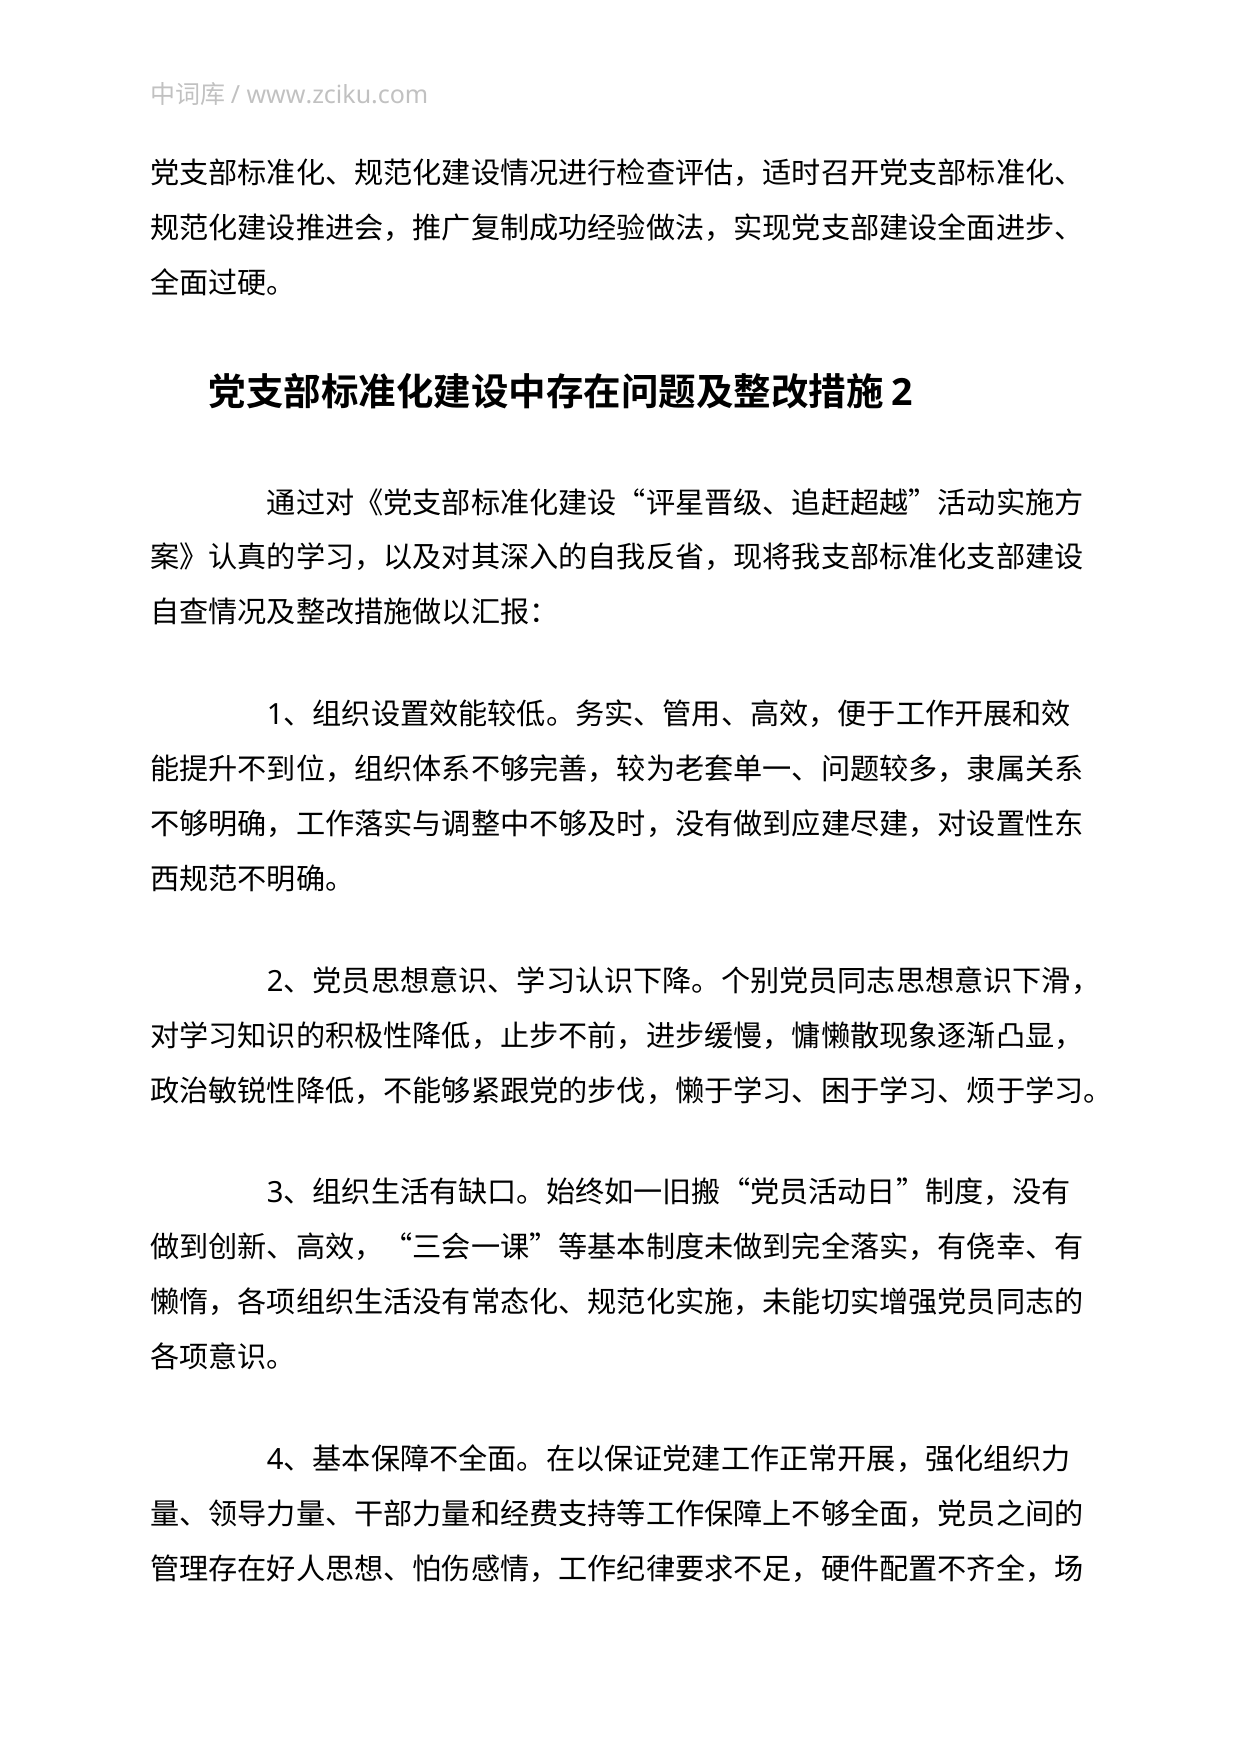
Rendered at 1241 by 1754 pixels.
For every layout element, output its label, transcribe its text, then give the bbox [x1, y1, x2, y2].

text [150, 1436, 1090, 1588]
text 2、党员思想意识、学习认识下降。个别党员同志思想意识下滑，对学习知识的积极性降低，止步不前，进步缓慢，慵懒散现象逐渐凸显，政治敏锐性降低，不能够紧跟党的步伐，懒于学习、困于学习、烦于学习。 [150, 957, 1090, 1109]
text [150, 150, 1090, 302]
text 1、组织设置效能较低。务实、管用、高效，便于工作开展和效能提升不到位，组织体系不够完善，较为老套单一、问题较多，隶属关系不够明确，工作落实与调整中不够及时，没有做到应建尽建，对设置性东西规范不明确。 [150, 691, 1090, 898]
text 通过对《党支部标准化建设“评星晋级、追赶超越”活动实施方案》认真的学习，以及对其深入的自我反省，现将我支部标准化支部建设自查情况及整改措施做以汇报： [150, 479, 1090, 631]
text 党支部标准化建设中存在问题及整改措施2 [150, 362, 1090, 416]
text 3、组织生活有缺口。始终如一旧搬“党员活动日”制度，没有做到创新、高效，“三会一课”等基本制度未做到完全落实，有侥幸、有懒惰，各项组织生活没有常态化、规范化实施，未能切实增强党员同志的各项意识。 [150, 1169, 1090, 1376]
